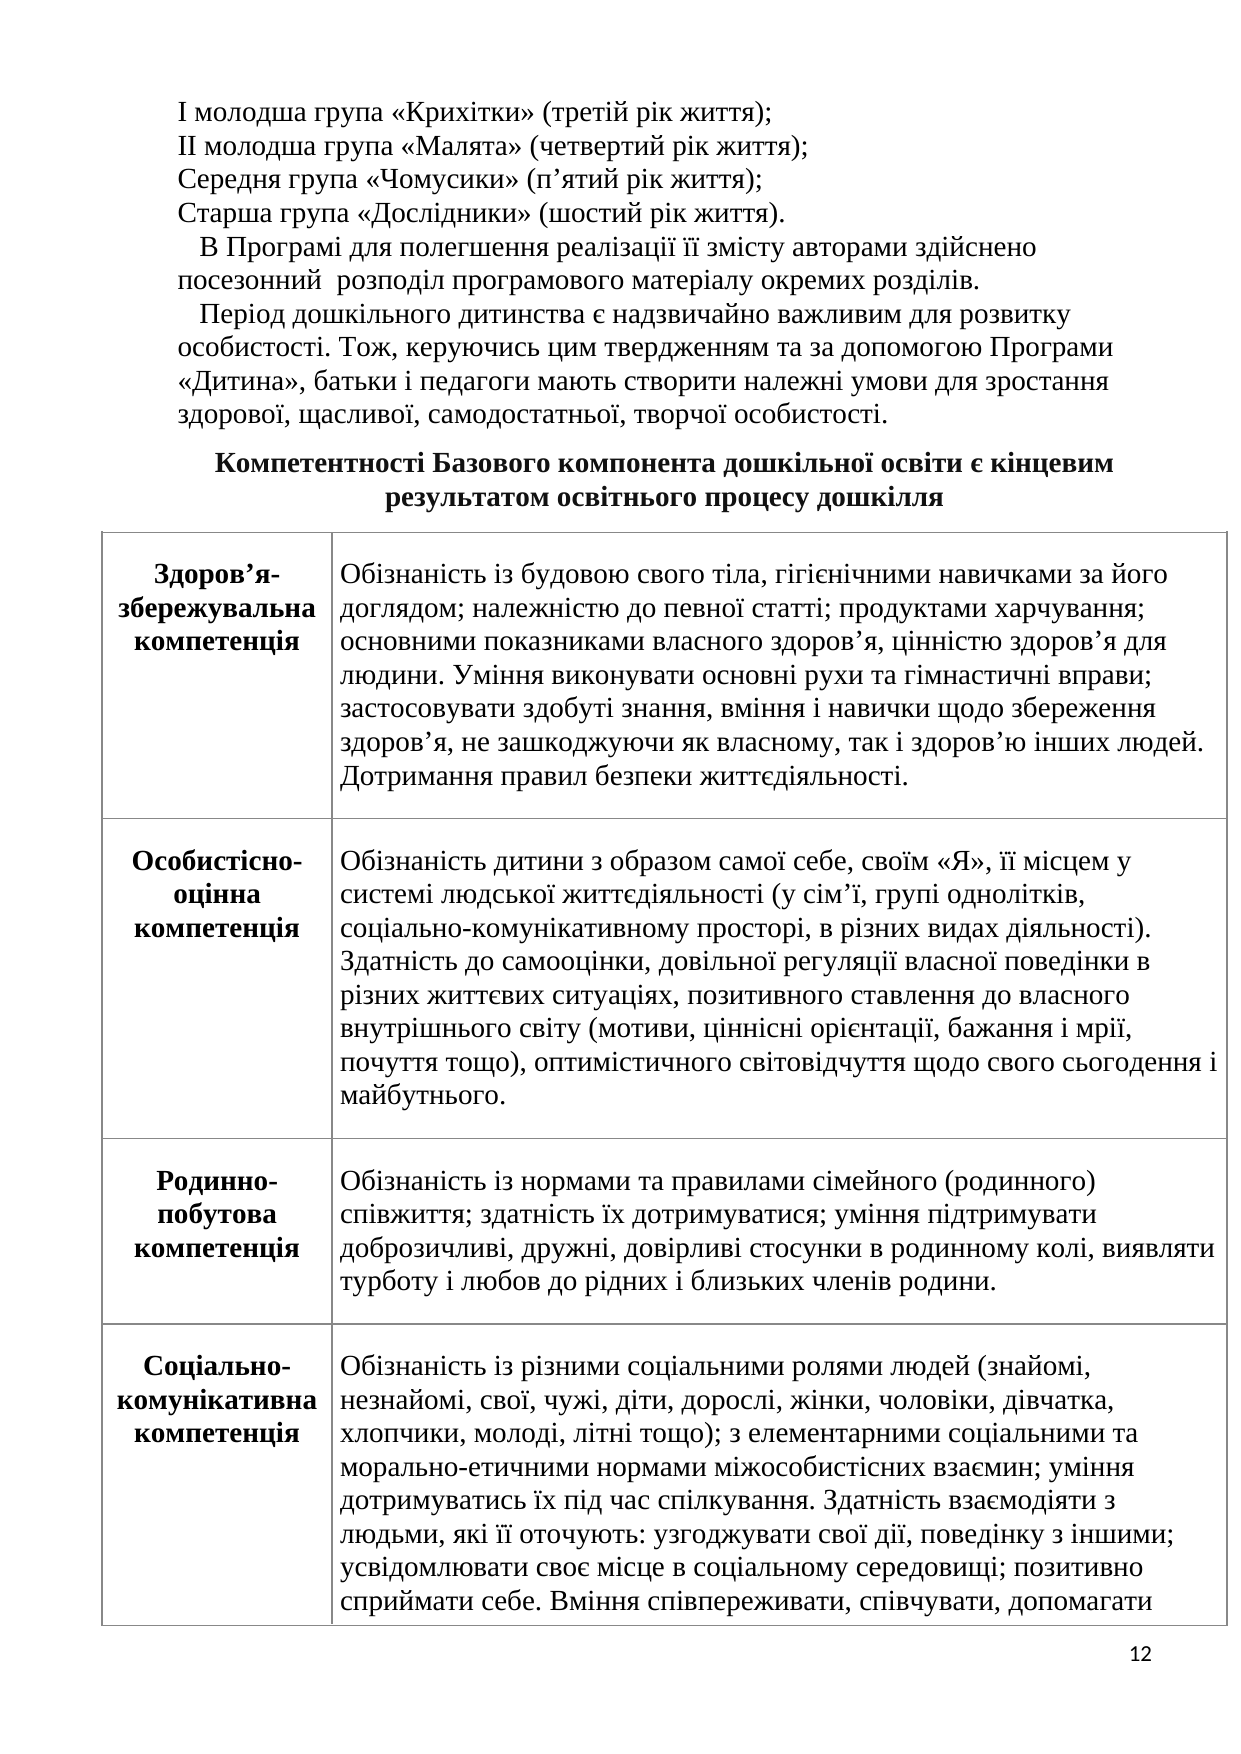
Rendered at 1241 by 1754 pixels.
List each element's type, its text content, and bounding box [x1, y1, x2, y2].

text Середня група «Чомусики» (п’ятий рік життя); [177, 162, 1152, 195]
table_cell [333, 1325, 1226, 1624]
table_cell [103, 1325, 331, 1624]
text В Програмі для полегшення реалізації її змісту авторами здійснено посезонний розподіл програмового матеріалу окремих розділів. [177, 229, 1152, 296]
table_cell Обізнаність дитини з образом самої себе, своїм «Я», її місцем у системі людської життєдіяльності (у сім’ї, групі однолітків, соціально-комунікативному просторі, в різних видах діяльності). Здатність до самооцінки, довільної регуляції власної поведінки в різних життєвих ситуаціях, позитивного ставлення до власного внутрішнього світу (мотиви, ціннісні орієнтації, бажання і мрії, почуття тощо), оптимістичного світовідчуття щодо свого сьогодення і майбутнього. [333, 819, 1226, 1138]
table_header Обізнаність із будовою свого тіла, гігієнічними навичками за його доглядом; належністю до певної статті; продуктами харчування; основними показниками власного здоров’я, цінністю здоров’я для людини. Уміння виконувати основні рухи та гімнастичні вправи; застосовувати здобуті знання, вміння і навички щодо збереження здоров’я, не зашкоджуючи як власному, так і здоров’ю інших людей. Дотримання правил безпеки життєдіяльності. [333, 533, 1226, 818]
text ІІ молодша група «Малята» (четвертий рік життя); [177, 128, 1152, 162]
table_cell Особистісно-оцінна компетенція [103, 819, 331, 1138]
table_cell Родинно-побутова компетенція [103, 1139, 331, 1323]
table_header Здоров’я-збережувальна компетенція [103, 533, 331, 818]
text І молодша група «Крихітки» (третій рік життя); [177, 94, 1152, 128]
table_cell Обізнаність із нормами та правилами сімейного (родинного) співжиття; здатність їх дотримуватися; уміння підтримувати доброзичливі, дружні, довірливі стосунки в родинному колі, виявляти турботу і любов до рідних і близьких членів родини. [333, 1139, 1226, 1323]
text Старша група «Дослідники» (шостий рік життя). [177, 195, 1152, 229]
text Компетентності Базового компонента дошкільної освіти є кінцевим результатом освітнього процесу дошкілля [177, 446, 1152, 513]
text Період дошкільного дитинства є надзвичайно важливим для розвитку особистості. Тож, керуючись цим твердженням та за допомогою Програми «Дитина», батьки і педагоги мають створити належні умови для зростання здорової, щасливої, самодостатньої, творчої особистості. [177, 296, 1152, 430]
